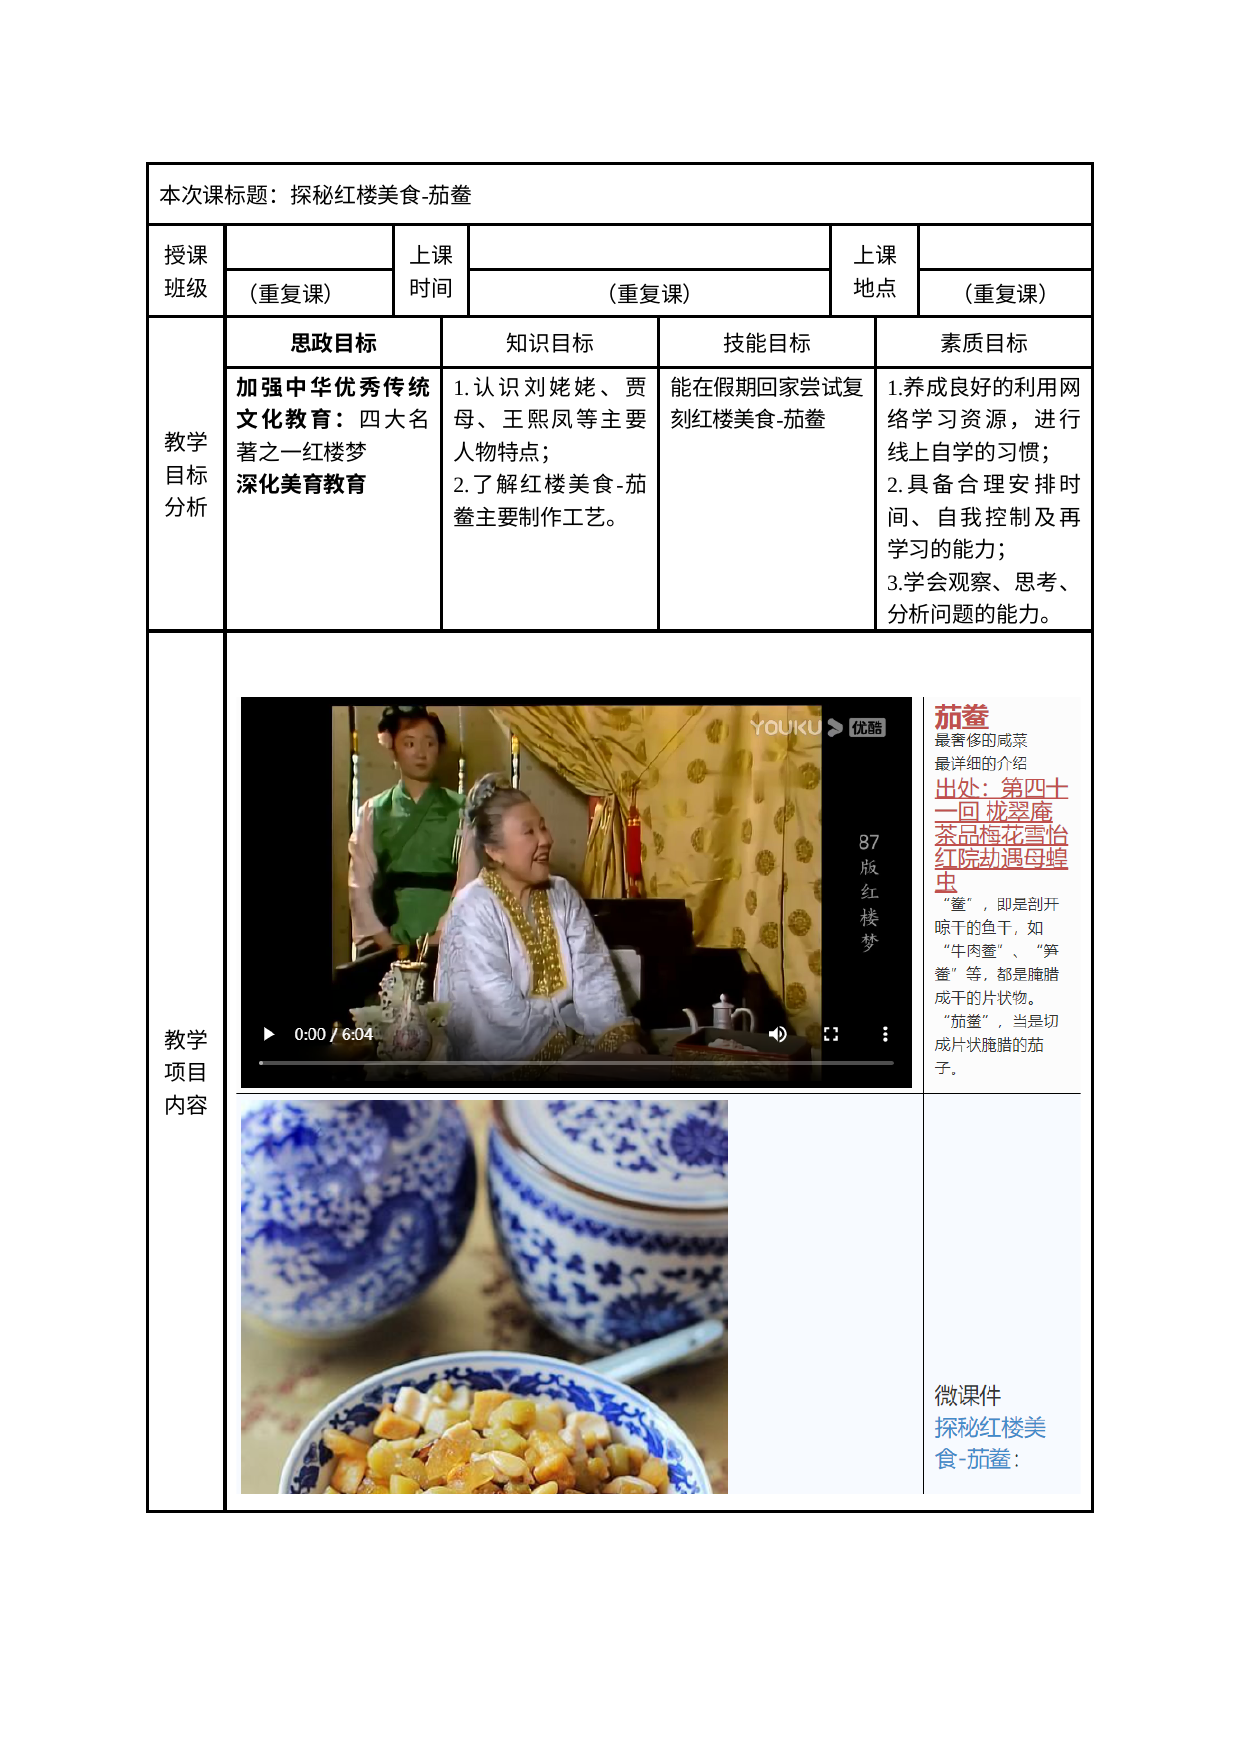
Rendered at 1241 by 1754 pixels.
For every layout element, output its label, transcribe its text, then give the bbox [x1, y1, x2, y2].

table_cell [920, 226, 1091, 268]
table_cell 素质目标 [877, 318, 1091, 366]
table_cell （重复课） [470, 271, 829, 315]
table_cell 教学 目标分析 [149, 318, 223, 629]
table_cell 上课 地点 [832, 226, 917, 315]
table_cell 上课 时间 [395, 226, 467, 315]
table_cell 加强中华优秀传统文化教育：四大名著之一红楼梦 深化美育教育 [227, 369, 440, 629]
table_cell 知识目标 [443, 318, 657, 366]
table_cell 思政目标 [227, 318, 440, 366]
table_cell 教学项目内容 [149, 633, 223, 1510]
table_cell （重复课） [227, 271, 392, 315]
table_cell 能在假期回家尝试复刻红楼美食-茄鲞 [660, 369, 874, 629]
table_header 本次课标题：探秘红楼美食-茄鲞 [149, 165, 1091, 223]
table_cell 1.认识刘姥姥、贾母、王熙凤等主要人物特点； 2.了解红楼美食-茄鲞主要制作工艺。 [443, 369, 657, 629]
table_cell 1.养成良好的利用网络学习资源，进行线上自学的习惯； 2.具备合理安排时间、自我控制及再学习的能力； 3.学会观察、思考、分析问题的能力。 [877, 369, 1091, 629]
table_cell 技能目标 [660, 318, 874, 366]
table_cell （重复课） [920, 271, 1091, 315]
table_cell 授课班级 [149, 226, 223, 315]
table_cell [227, 226, 392, 268]
table_cell [470, 226, 829, 268]
table_cell [227, 633, 1091, 1510]
picture [236, 697, 1081, 1494]
